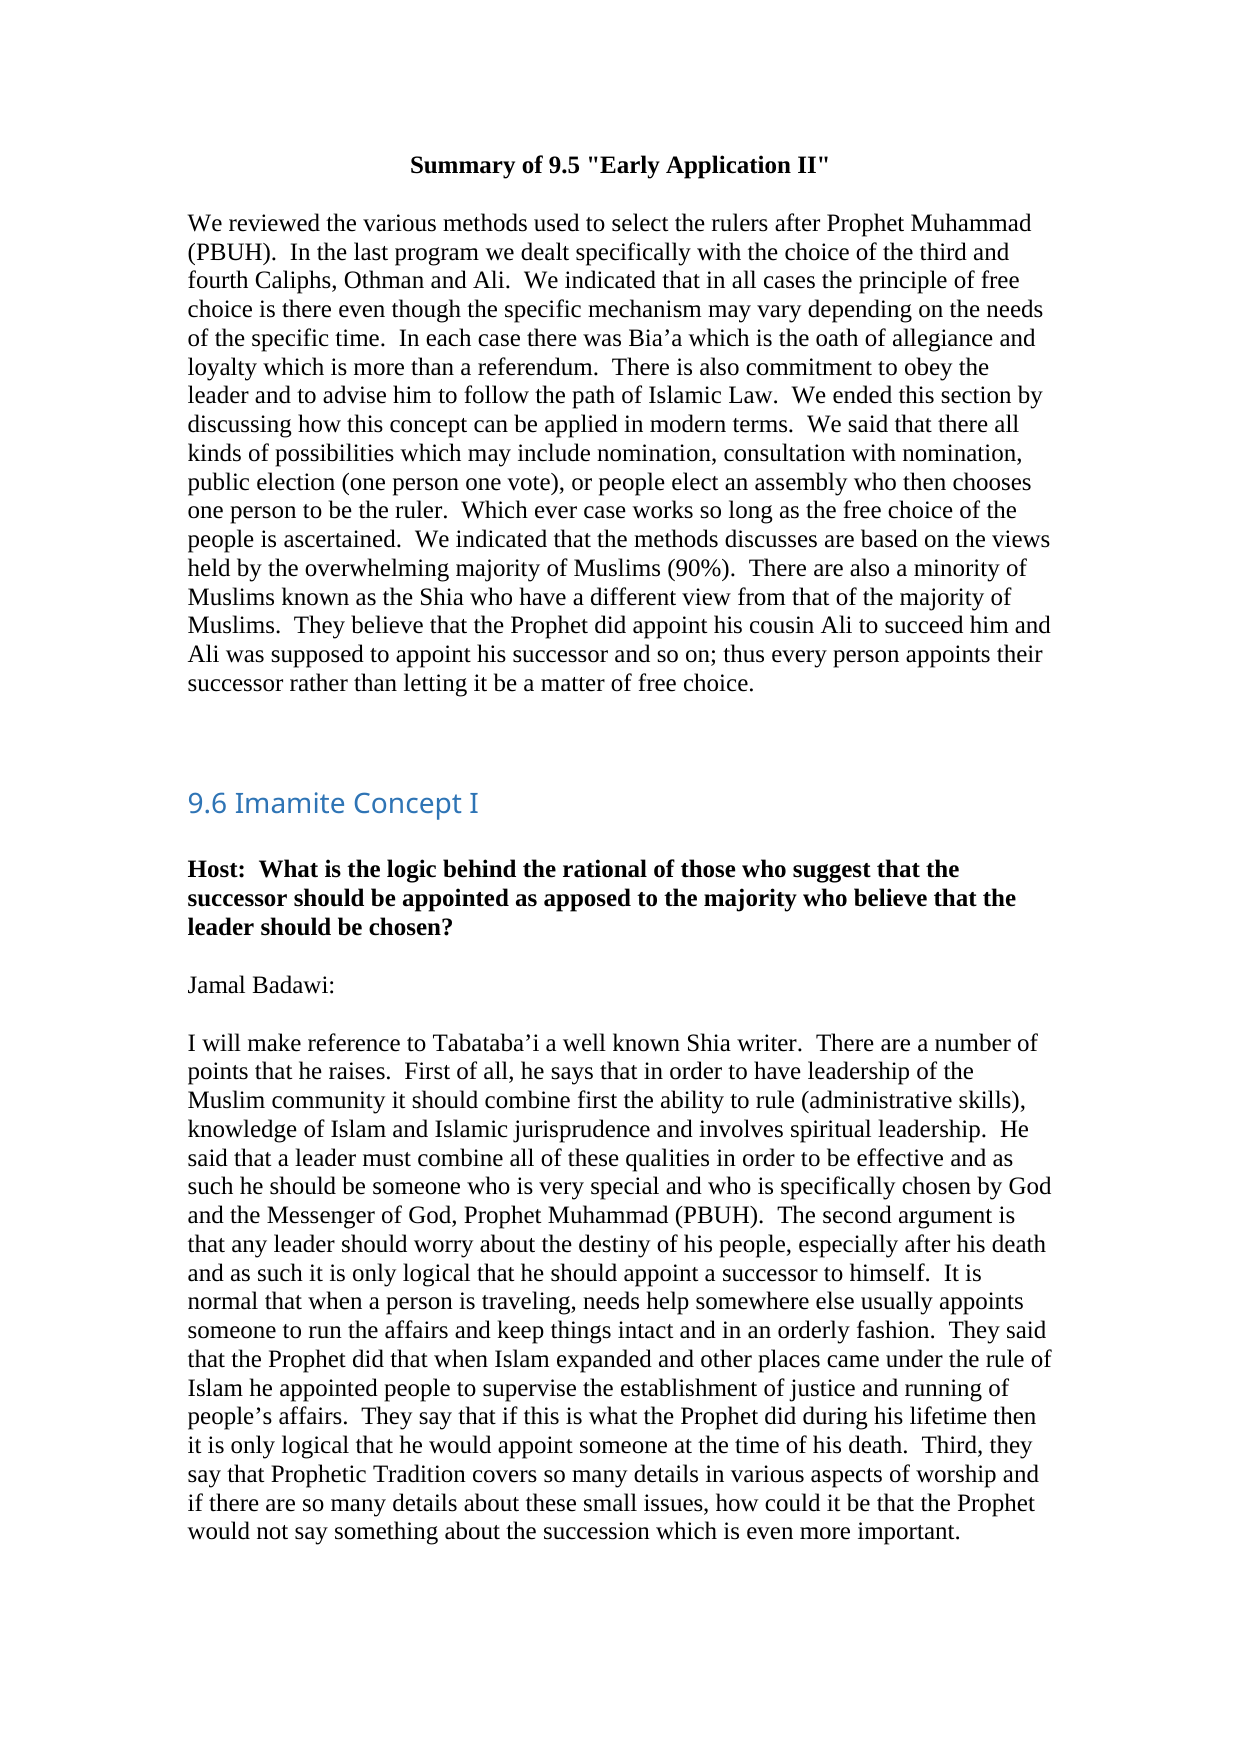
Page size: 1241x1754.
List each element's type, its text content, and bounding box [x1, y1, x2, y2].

text We reviewed the various methods used to select the rulers after Prophet Muhammad (PBUH). In the last program we dealt specifically with the choice of the third and fourth Caliphs, Othman and Ali. We indicated that in all cases the principle of free choice is there even though the specific mechanism may vary depending on the needs of the specific time. In each case there was Bia’a which is the oath of allegiance and loyalty which is more than a referendum. There is also commitment to obey the leader and to advise him to follow the path of Islamic Law. We ended this section by discussing how this concept can be applied in modern terms. We said that there all kinds of possibilities which may include nomination, consultation with nomination, public election (one person one vote), or people elect an assembly who then chooses one person to be the ruler. Which ever case works so long as the free choice of the people is ascertained. We indicated that the methods discusses are based on the views held by the overwhelming majority of Muslims (90%). There are also a minority of Muslims known as the Shia who have a different view from that of the majority of Muslims. They believe that the Prophet did appoint his cousin Ali to succeed him and Ali was supposed to appoint his successor and so on; thus every person appoints their successor rather than letting it be a matter of free choice. [187, 208, 1053, 697]
text Host: What is the logic behind the rational of those who suggest that the successor should be appointed as apposed to the majority who believe that the leader should be chosen? [187, 854, 1053, 941]
subtitle Summary of 9.5 "Early Application II" [187, 150, 1053, 179]
text Jamal Badawi: [187, 970, 1053, 998]
subtitle 9.6 Imamite Concept I [187, 784, 1053, 822]
text I will make reference to Tabataba’i a well known Shia writer. There are a number of points that he raises. First of all, he says that in order to have leadership of the Muslim community it should combine first the ability to rule (administrative skills), knowledge of Islam and Islamic jurisprudence and involves spiritual leadership. He said that a leader must combine all of these qualities in order to be effective and as such he should be someone who is very special and who is specifically chosen by God and the Messenger of God, Prophet Muhammad (PBUH). The second argument is that any leader should worry about the destiny of his people, especially after his death and as such it is only logical that he should appoint a successor to himself. It is normal that when a person is traveling, needs help somewhere else usually appoints someone to run the affairs and keep things intact and in an orderly fashion. They said that the Prophet did that when Islam expanded and other places came under the rule of Islam he appointed people to supervise the establishment of justice and running of people’s affairs. They say that if this is what the Prophet did during his lifetime then it is only logical that he would appoint someone at the time of his death. Third, they say that Prophetic Tradition covers so many details in various aspects of worship and if there are so many details about these small issues, how could it be that the Prophet would not say something about the succession which is even more important. [187, 1028, 1053, 1545]
